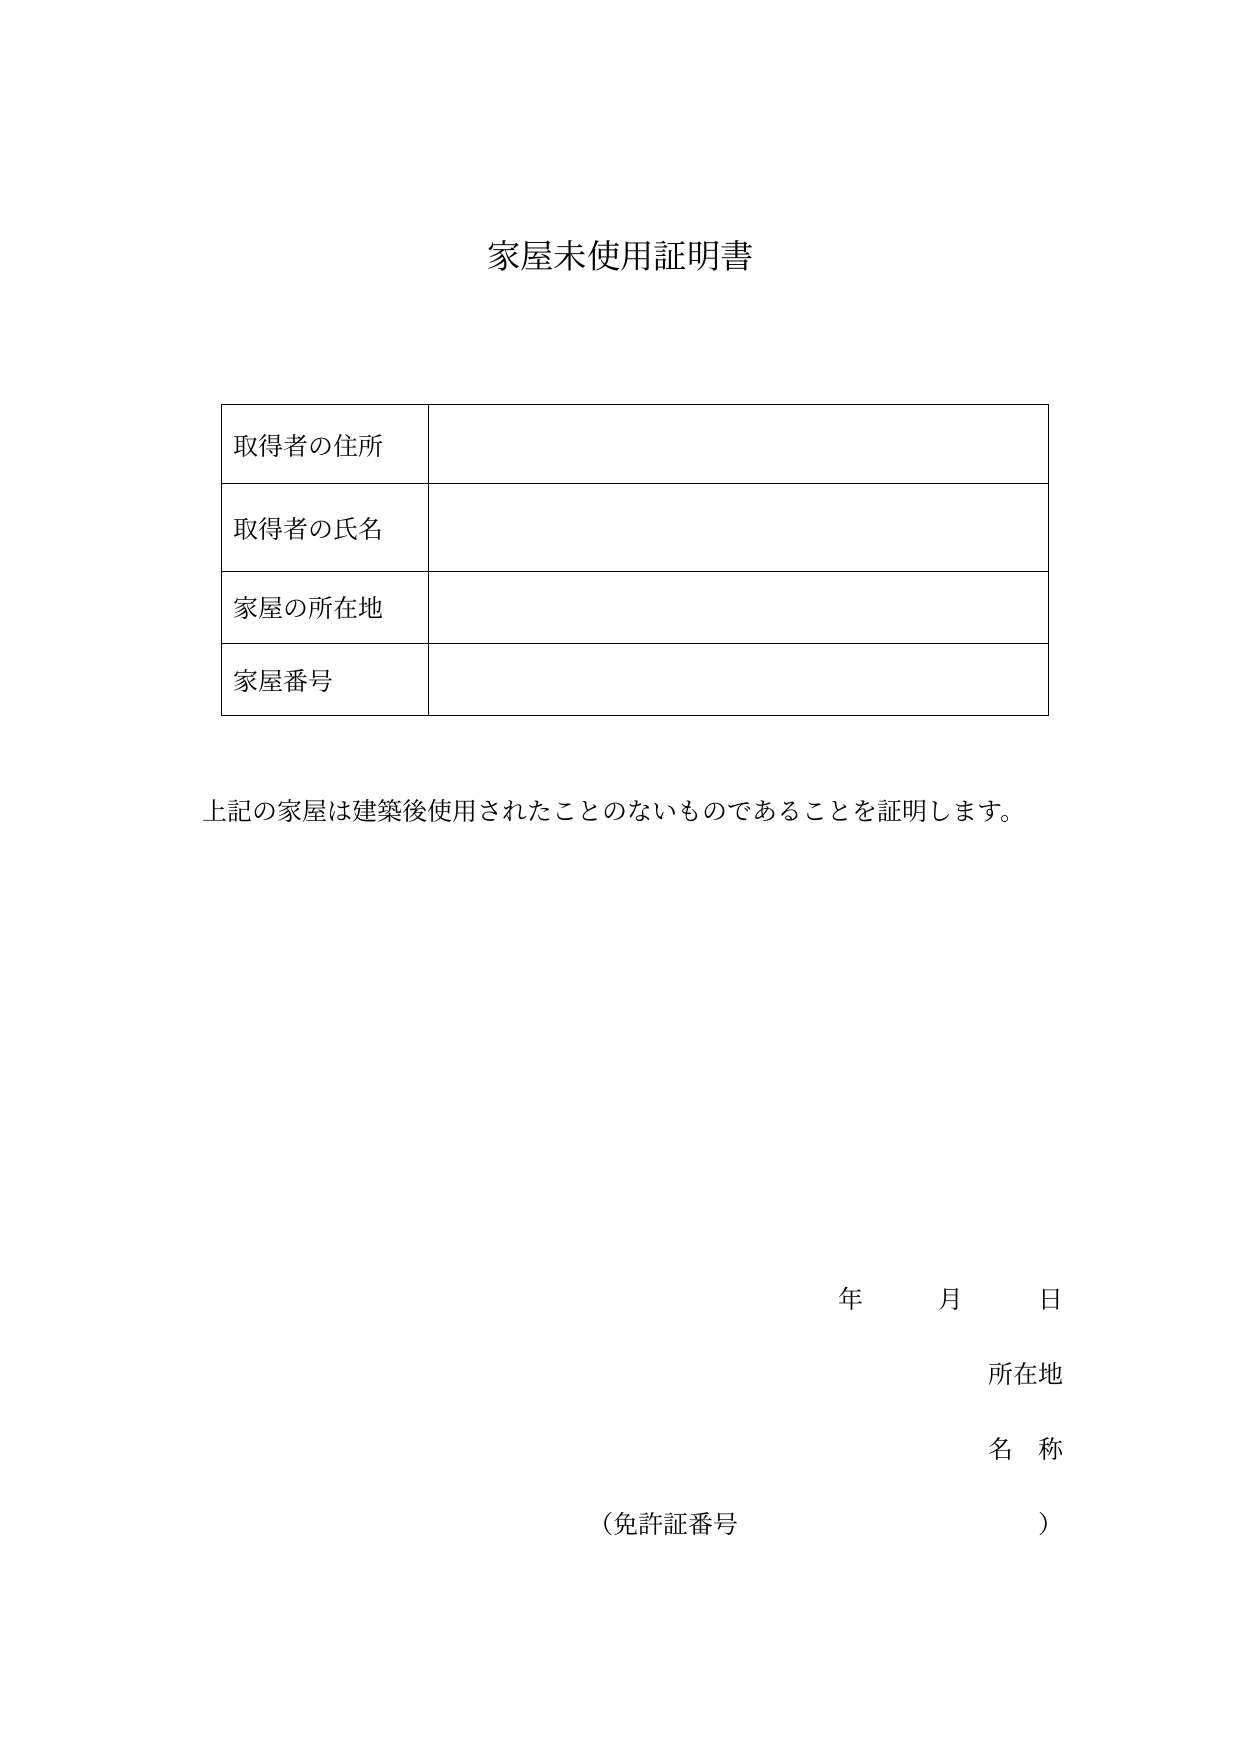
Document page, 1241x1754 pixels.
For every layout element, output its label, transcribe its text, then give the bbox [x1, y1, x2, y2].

text （免許証番号 ） [177, 1504, 1063, 1541]
table_cell 家屋番号 [222, 644, 428, 715]
text 家屋未使用証明書 [177, 217, 1063, 292]
table_header 取得者の住所 [222, 405, 428, 483]
table_header [429, 405, 1048, 483]
text 年 月 日 [177, 1279, 1063, 1316]
table_cell [429, 572, 1048, 643]
text 名 称 [177, 1429, 1063, 1466]
text 所在地 [177, 1354, 1063, 1391]
text 上記の家屋は建築後使用されたことのないものであることを証明します。 [177, 791, 1063, 829]
table_cell 取得者の氏名 [222, 484, 428, 571]
table_cell [429, 644, 1048, 715]
table_cell 家屋の所在地 [222, 572, 428, 643]
table_cell [429, 484, 1048, 571]
